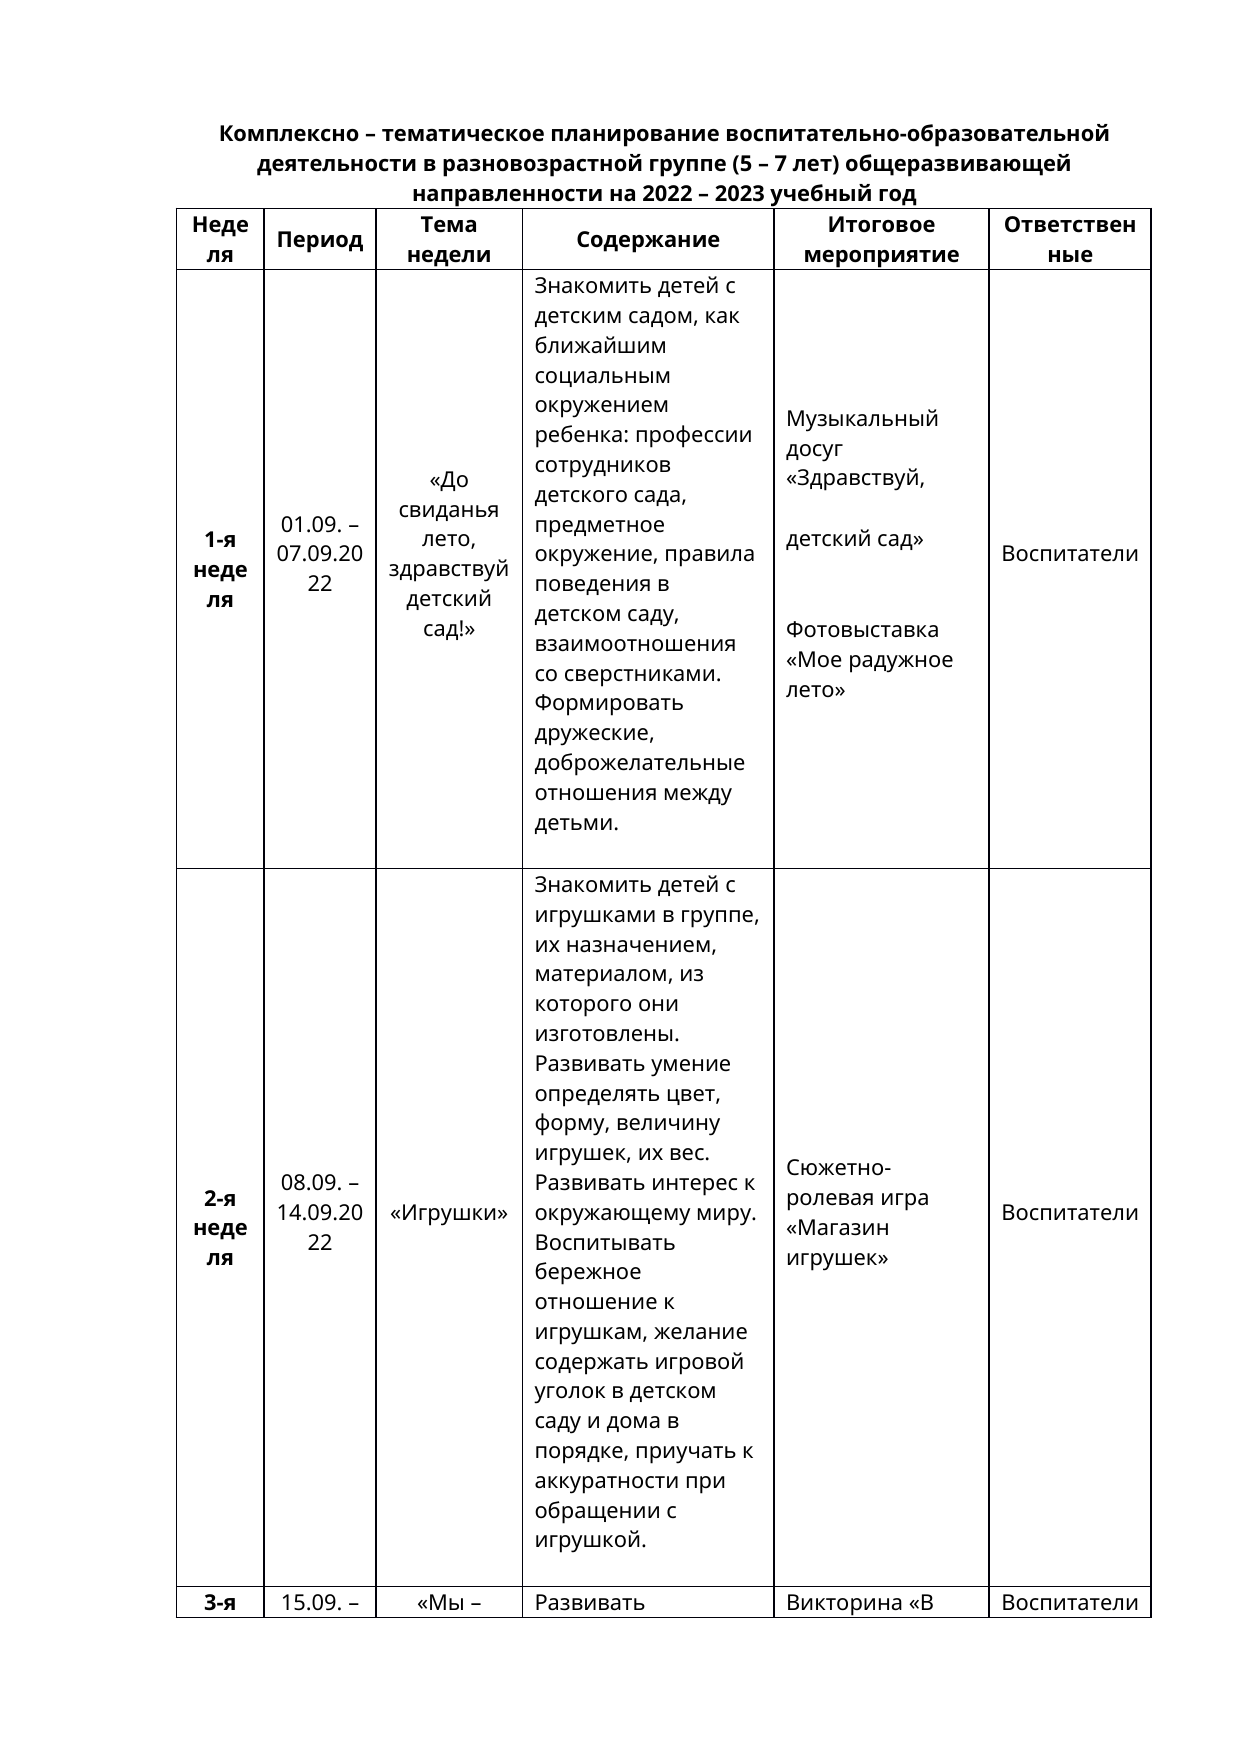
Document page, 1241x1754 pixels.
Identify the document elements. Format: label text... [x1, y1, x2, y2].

table_cell 08.09. – 14.09.2022 [265, 869, 375, 1586]
table_cell «Игрушки» [377, 869, 522, 1586]
table_cell 15.09. – 21.09.2022 [265, 1587, 375, 1617]
table_header Итоговое мероприятие [775, 209, 988, 269]
table_cell Воспитатели [990, 869, 1150, 1586]
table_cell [775, 1587, 988, 1617]
table_header Содержание [523, 209, 773, 269]
table_cell 01.09. – 07.09.2022 [265, 270, 375, 867]
table_cell Музыкальный досуг «Здравствуй, детский сад» Фотовыставка «Мое радужное лето» [775, 270, 988, 867]
text Комплексно – тематическое планирование воспитательно-образовательной деятельности в разновозрастной группе (5 – 7 лет) общеразвивающей направленности на 2022 – 2023 учебный год [177, 118, 1152, 207]
table_cell Воспитатели [990, 270, 1150, 867]
table_cell «До свиданья лето, здравствуй детский сад!» [377, 270, 522, 867]
table_cell Воспитатели [990, 1587, 1150, 1617]
table_cell Знакомить детей с игрушками в группе, их назначением, материалом, из которого они изготовлены. Развивать умение определять цвет, форму, величину игрушек, их вес. Развивать интерес к окружающему миру. Воспитывать бережное отношение к игрушкам, желание содержать игровой уголок в детском саду и дома в порядке, приучать к аккуратности при обращении с игрушкой. [523, 869, 773, 1586]
table_cell 3-я неделя [177, 1587, 263, 1617]
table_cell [523, 1587, 773, 1617]
table_cell Сюжетно-ролевая игра «Магазин игрушек» [775, 869, 988, 1586]
table_header Неделя [177, 209, 263, 269]
table_header Период [265, 209, 375, 269]
table_cell Знакомить детей с детским садом, как ближайшим социальным окружением ребенка: профессии сотрудников детского сада, предметное окружение, правила поведения в детском саду, взаимоотношения со сверстниками. Формировать дружеские, доброжелательные отношения между детьми. [523, 270, 773, 867]
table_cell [377, 1587, 522, 1617]
table_header Тема недели [377, 209, 522, 269]
table_header Ответственные [990, 209, 1150, 269]
table_cell 2-я неделя [177, 869, 263, 1586]
table_cell 1-я неделя [177, 270, 263, 867]
